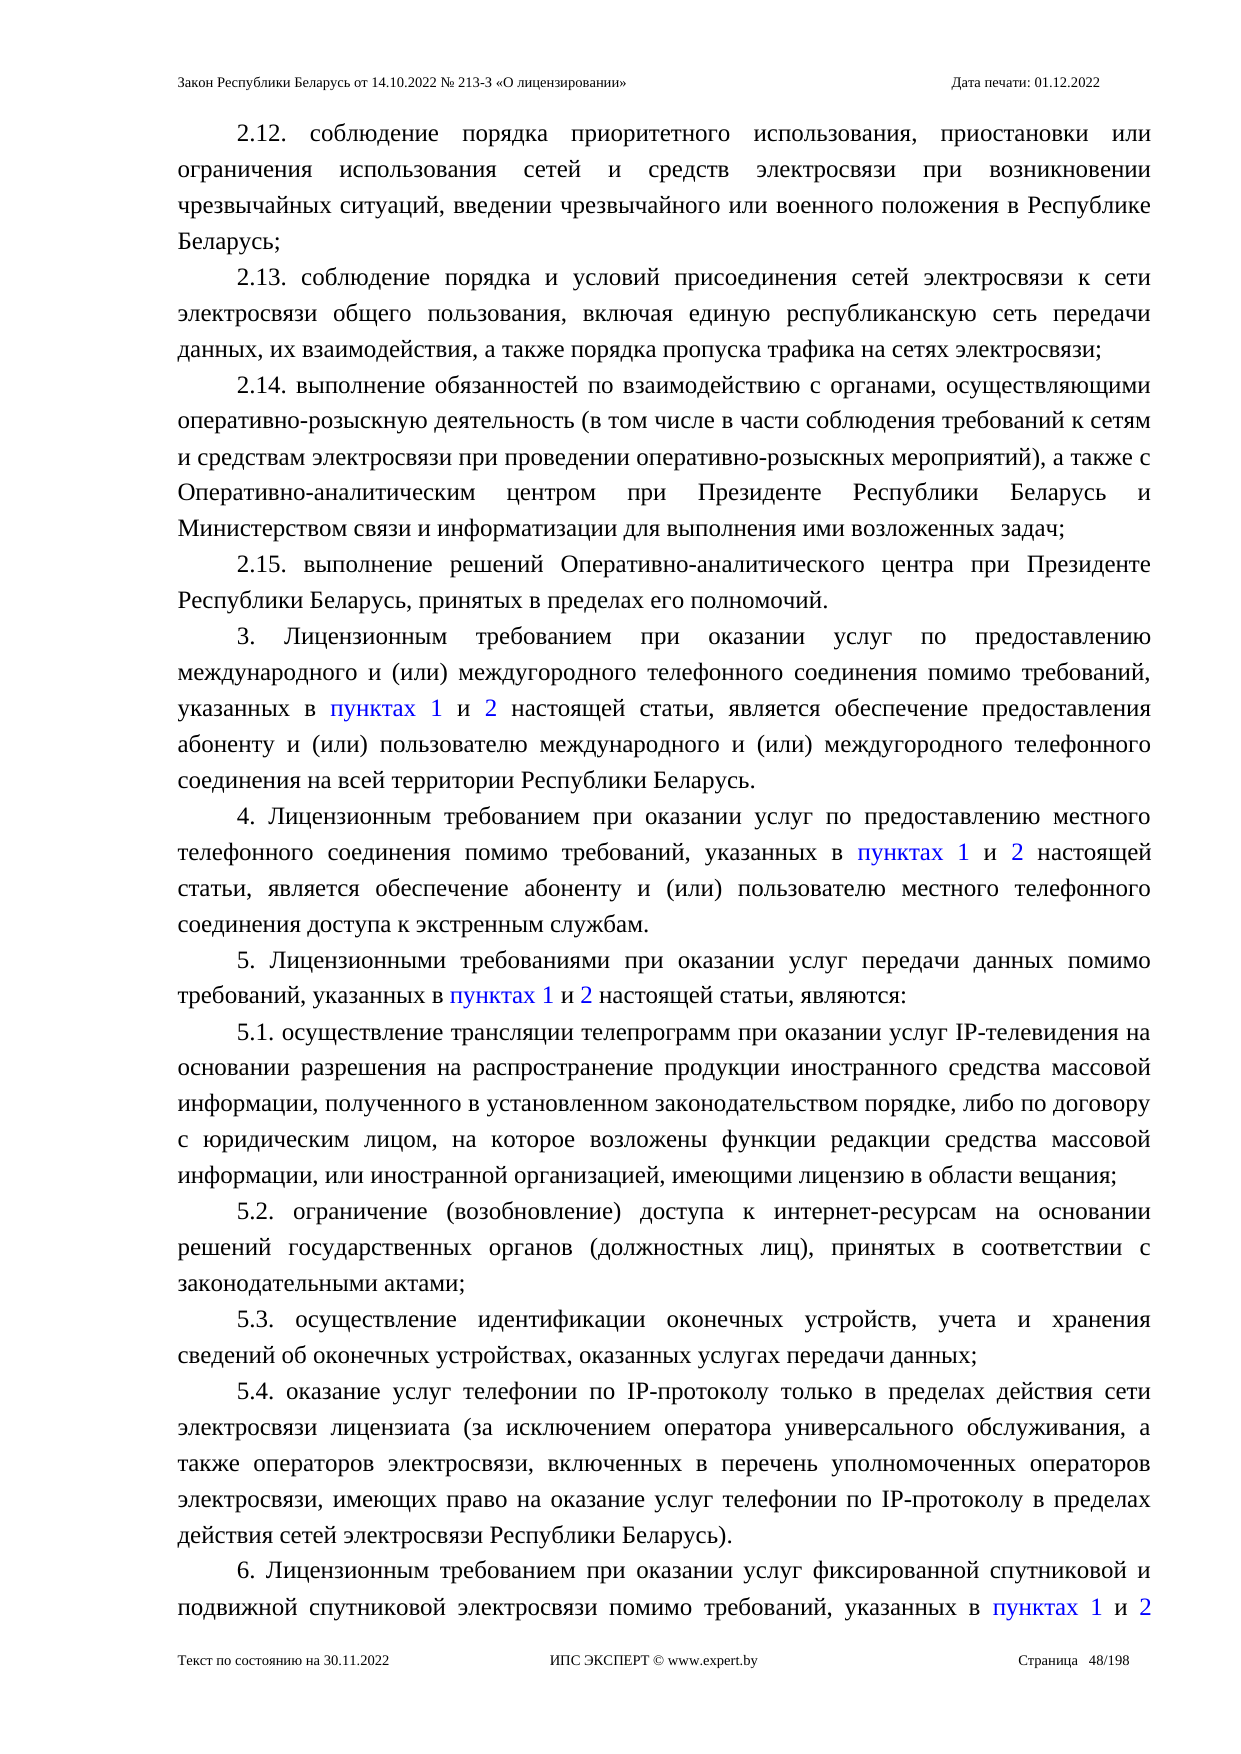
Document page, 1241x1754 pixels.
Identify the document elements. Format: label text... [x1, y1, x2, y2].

text 2.13. соблюдение порядка и условий присоединения сетей электросвязи к сети электросвязи общего пользования, включая единую республиканскую сеть передачи данных, их взаимодействия, а также порядка пропуска трафика на сетях электросвязи; [177, 262, 1152, 362]
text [177, 1556, 1152, 1620]
text 2.14. выполнение обязанностей по взаимодействию с органами, осуществляющими оперативно-розыскную деятельность (в том числе в части соблюдения требований к сетям и средствам электросвязи при проведении оперативно-розыскных мероприятий), а также с Оперативно-аналитическим центром при Президенте Республики Беларусь и Министерством связи и информатизации для выполнения ими возложенных задач; [177, 370, 1152, 542]
text 5.4. оказание услуг телефонии по IP-протоколу только в пределах действия сети электросвязи лицензиата (за исключением оператора универсального обслуживания, а также операторов электросвязи, включенных в перечень уполномоченных операторов электросвязи, имеющих право на оказание услуг телефонии по IP-протоколу в пределах действия сетей электросвязи Республики Беларусь). [177, 1376, 1152, 1548]
text 5.2. ограничение (возобновление) доступа к интернет-ресурсам на основании решений государственных органов (должностных лиц), принятых в соответствии с законодательными актами; [177, 1196, 1152, 1297]
text 5.3. осуществление идентификации оконечных устройств, учета и хранения сведений об оконечных устройствах, оказанных услугах передачи данных; [177, 1304, 1152, 1369]
text 5.1. осуществление трансляции телепрограмм при оказании услуг IP-телевидения на основании разрешения на распространение продукции иностранного средства массовой информации, полученного в установленном законодательством порядке, либо по договору с юридическим лицом, на которое возложены функции редакции средства массовой информации, или иностранной организацией, имеющими лицензию в области вещания; [177, 1017, 1152, 1189]
text 3. Лицензионным требованием при оказании услуг по предоставлению международного и (или) междугородного телефонного соединения помимо требований, указанных в пунктах 1 и 2 настоящей статьи, является обеспечение предоставления абоненту и (или) пользователю международного и (или) междугородного телефонного соединения на всей территории Республики Беларусь. [177, 621, 1152, 794]
text 2.15. выполнение решений Оперативно-аналитического центра при Президенте Республики Беларусь, принятых в пределах его полномочий. [177, 549, 1152, 614]
text 4. Лицензионным требованием при оказании услуг по предоставлению местного телефонного соединения помимо требований, указанных в пунктах 1 и 2 настоящей статьи, является обеспечение абоненту и (или) пользователю местного телефонного соединения доступа к экстренным службам. [177, 801, 1152, 937]
text 5. Лицензионными требованиями при оказании услуг передачи данных помимо требований, указанных в пунктах 1 и 2 настоящей статьи, являются: [177, 945, 1152, 1009]
text 2.12. соблюдение порядка приоритетного использования, приостановки или ограничения использования сетей и средств электросвязи при возникновении чрезвычайных ситуаций, введении чрезвычайного или военного положения в Республике Беларусь; [177, 118, 1152, 255]
